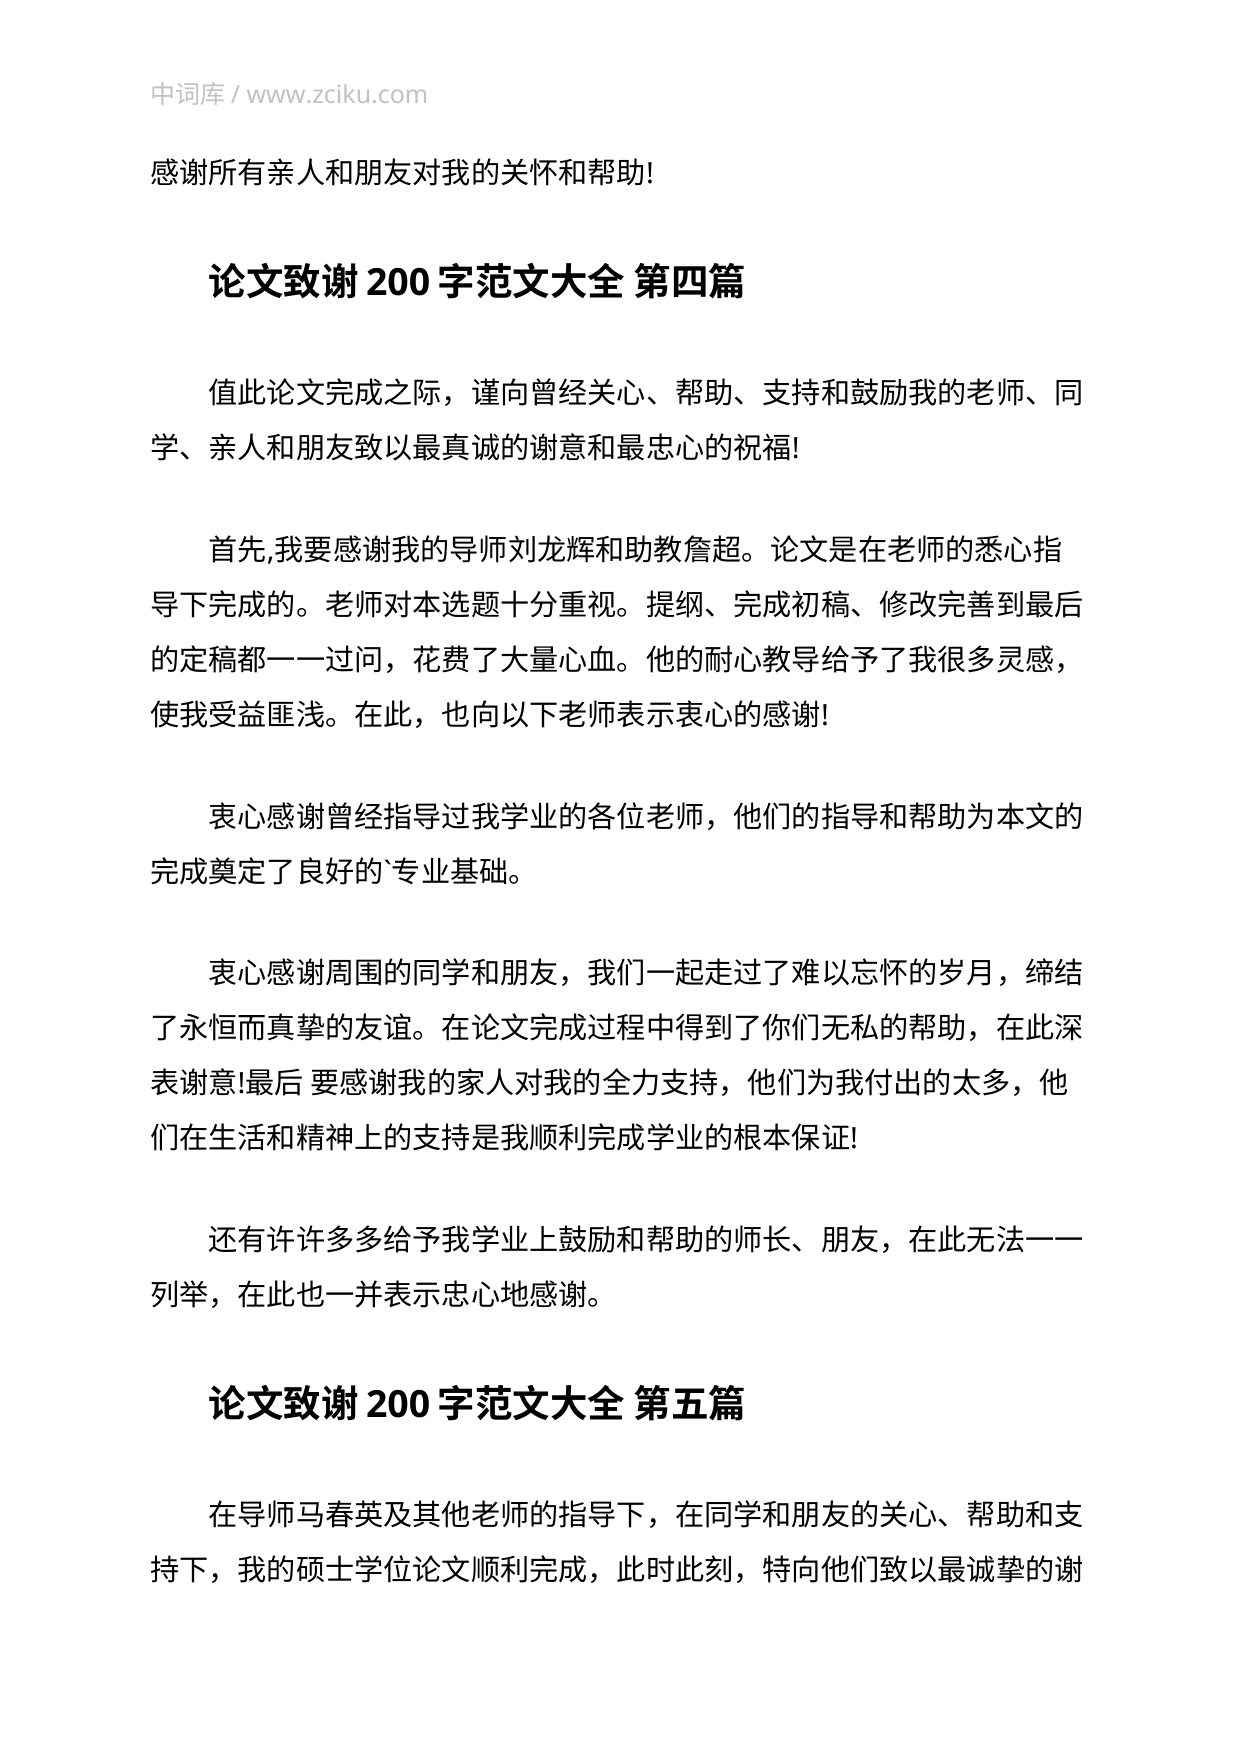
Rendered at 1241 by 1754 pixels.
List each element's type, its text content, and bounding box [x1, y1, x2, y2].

text 衷心感谢周围的同学和朋友，我们一起走过了难以忘怀的岁月，缔结了永恒而真挚的友谊。在论文完成过程中得到了你们无私的帮助，在此深表谢意!最后 要感谢我的家人对我的全力支持，他们为我付出的太多，他们在生活和精神上的支持是我顺利完成学业的根本保证! [150, 950, 1090, 1157]
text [150, 150, 1090, 192]
text 值此论文完成之际，谨向曾经关心、帮助、支持和鼓励我的老师、同学、亲人和朋友致以最真诚的谢意和最忠心的祝福! [150, 369, 1090, 467]
text 首先,我要感谢我的导师刘龙辉和助教詹超。论文是在老师的悉心指导下完成的。老师对本选题十分重视。提纲、完成初稿、修改完善到最后的定稿都一一过问，花费了大量心血。他的耐心教导给予了我很多灵感，使我受益匪浅。在此，也向以下老师表示衷心的感谢! [150, 526, 1090, 734]
text 论文致谢200字范文大全 第五篇 [150, 1373, 1090, 1428]
text 衷心感谢曾经指导过我学业的各位老师，他们的指导和帮助为本文的完成奠定了良好的`专业基础。 [150, 793, 1090, 891]
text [150, 1491, 1090, 1588]
text 论文致谢200字范文大全 第四篇 [150, 252, 1090, 306]
text 还有许许多多给予我学业上鼓励和帮助的师长、朋友，在此无法一一列举，在此也一并表示忠心地感谢。 [150, 1217, 1090, 1314]
